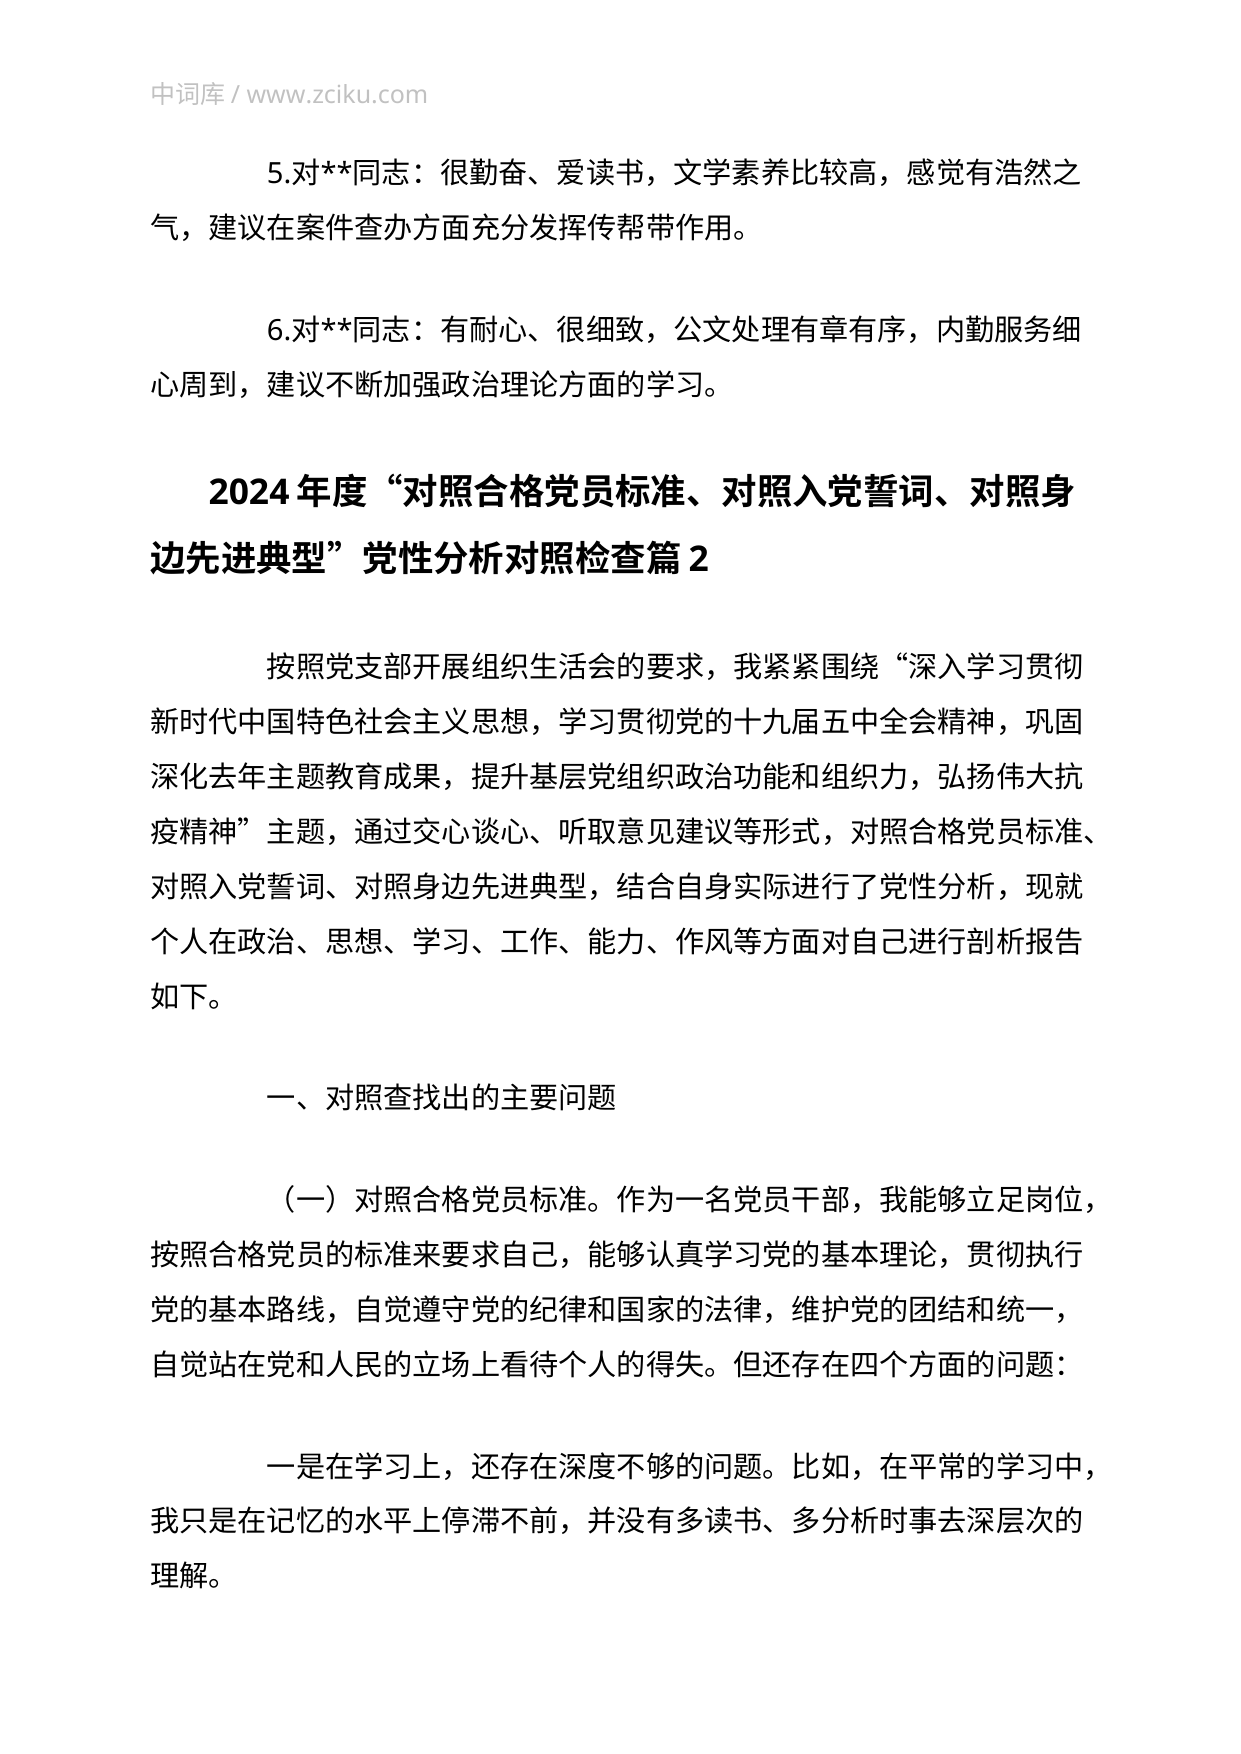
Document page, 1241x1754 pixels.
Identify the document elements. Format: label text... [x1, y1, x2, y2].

text 一、对照查找出的主要问题 [150, 1075, 1090, 1117]
text （一）对照合格党员标准。作为一名党员干部，我能够立足岗位，按照合格党员的标准来要求自己，能够认真学习党的基本理论，贯彻执行党的基本路线，自觉遵守党的纪律和国家的法律，维护党的团结和统一，自觉站在党和人民的立场上看待个人的得失。但还存在四个方面的问题： [150, 1177, 1090, 1384]
text 2024年度“对照合格党员标准、对照入党誓词、对照身边先进典型”党性分析对照检查篇2 [150, 463, 1090, 582]
text 按照党支部开展组织生活会的要求，我紧紧围绕“深入学习贯彻新时代中国特色社会主义思想，学习贯彻党的十九届五中全会精神，巩固深化去年主题教育成果，提升基层党组织政治功能和组织力，弘扬伟大抗疫精神”主题，通过交心谈心、听取意见建议等形式，对照合格党员标准、对照入党誓词、对照身边先进典型，结合自身实际进行了党性分析，现就个人在政治、思想、学习、工作、能力、作风等方面对自己进行剖析报告如下。 [150, 644, 1090, 1015]
text 一是在学习上，还存在深度不够的问题。比如，在平常的学习中，我只是在记忆的水平上停滞不前，并没有多读书、多分析时事去深层次的理解。 [150, 1443, 1090, 1595]
text 5.对**同志：很勤奋、爱读书，文学素养比较高，感觉有浩然之气，建议在案件查办方面充分发挥传帮带作用。 [150, 150, 1090, 247]
text 6.对**同志：有耐心、很细致，公文处理有章有序，内勤服务细心周到，建议不断加强政治理论方面的学习。 [150, 307, 1090, 404]
